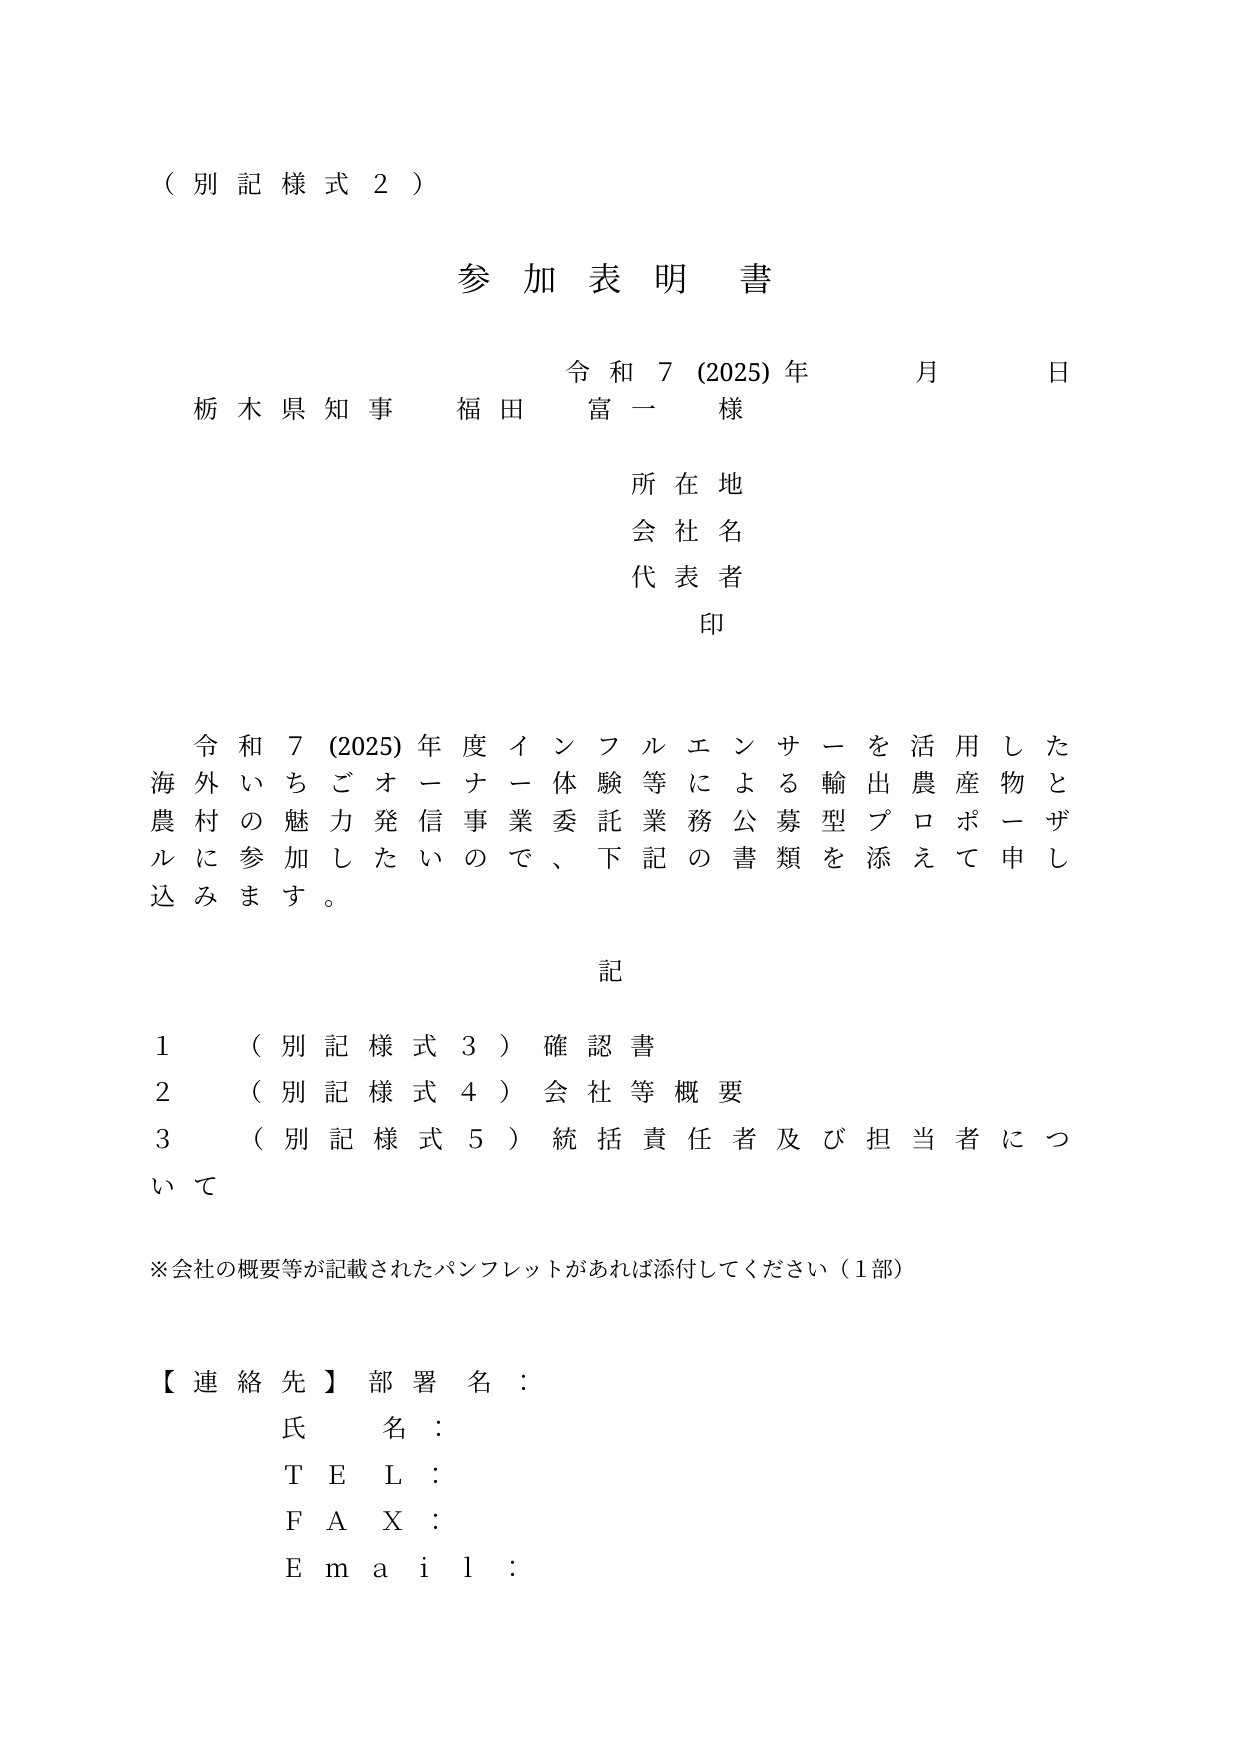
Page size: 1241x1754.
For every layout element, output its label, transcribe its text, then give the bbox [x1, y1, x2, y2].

text 令和７(2025)年度インフルエンサーを活用した海外いちごオーナー体験等による輸出農産物と農村の魅力発信事業委託業務公募型プロポーザルに参加したいので、下記の書類を添えて申し込みます。 [150, 726, 1090, 913]
text 会社名 [611, 511, 1090, 548]
text ３ （別記様式５）統括責任者及び担当者について [150, 1119, 1090, 1203]
text 【連絡先】部署名： [150, 1362, 1090, 1399]
text ２ （別記様式４）会社等概要 [150, 1072, 1090, 1110]
text １ （別記様式３）確認書 [150, 1026, 1090, 1063]
text 代表者 印 [611, 557, 1090, 642]
text ＦＡＸ： [271, 1501, 1090, 1539]
text 参加表明書 [150, 239, 1090, 314]
text ＴＥＬ： [271, 1455, 1090, 1492]
text （別記様式２） [150, 164, 1090, 202]
subtitle 記 [150, 951, 1090, 988]
text ※会社の概要等が記載されたパンフレットがあれば添付してください（１部） [150, 1249, 1090, 1287]
text 令和７(2025)年 月 日 [150, 352, 1090, 389]
text 所在地 [611, 464, 1090, 502]
text 栃木県知事 福田 富一 様 [150, 389, 1090, 427]
text Ｅｍａｉｌ： [271, 1548, 1090, 1585]
text 氏名： [271, 1408, 1090, 1446]
